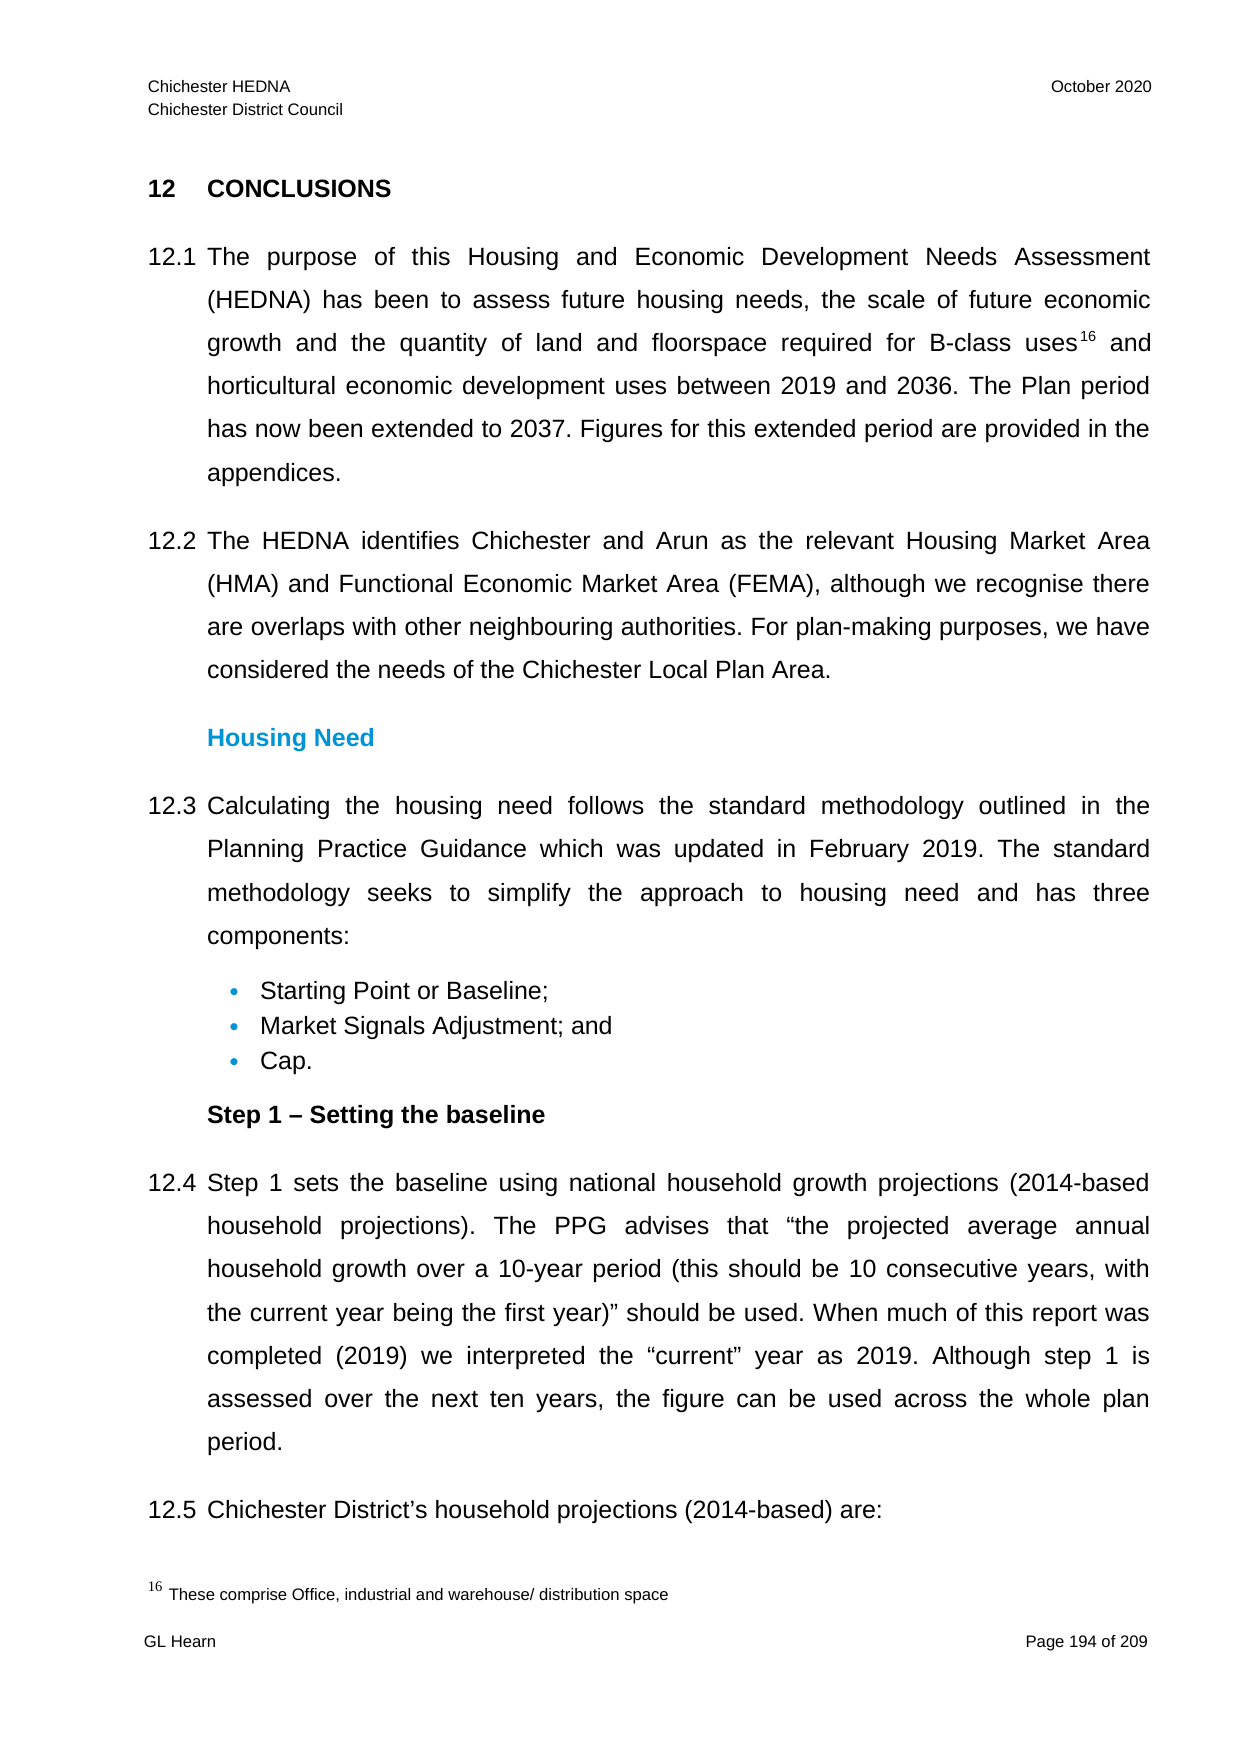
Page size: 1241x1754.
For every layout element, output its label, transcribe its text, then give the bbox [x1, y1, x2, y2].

text The HEDNA identifies Chichester and Arun as the relevant Housing Market Area (HMA) and Functional Economic Market Area (FEMA), although we recognise there are overlaps with other neighbouring authorities. For plan-making purposes, we have considered the needs of the Chichester Local Plan Area. [148, 526, 1152, 684]
text Calculating the housing need follows the standard methodology outlined in the Planning Practice Guidance which was updated in February 2019. The standard methodology seeks to simplify the approach to housing need and has three components: [148, 791, 1152, 949]
subtitle Step 1 – Setting the baseline [207, 1100, 1152, 1129]
text Conclusions [148, 174, 1152, 202]
text The purpose of this Housing and Economic Development Needs Assessment (HEDNA) has been to assess future housing needs, the scale of future economic growth and the quantity of land and floorspace required for B-class uses and horticultural economic development uses between 2019 and 2036. The Plan period has now been extended to 2037. Figures for this extended period are provided in the appendices. [148, 242, 1152, 486]
text Step 1 sets the baseline using national household growth projections (2014-based household projections). The PPG advises that “the projected average annual household growth over a 10-year period (this should be 10 consecutive years, with the current year being the first year)” should be used. When much of this report was completed (2019) we interpreted the “current” year as 2019. Although step 1 is assessed over the next ten years, the figure can be used across the whole plan period. [148, 1168, 1152, 1456]
text Cap. [230, 1046, 1152, 1075]
text Housing Need [207, 723, 1152, 752]
text Starting Point or Baseline; [230, 976, 1152, 1005]
text Market Signals Adjustment; and [230, 1011, 1152, 1040]
text Chichester District’s household projections (2014-based) are: [148, 1495, 1152, 1524]
